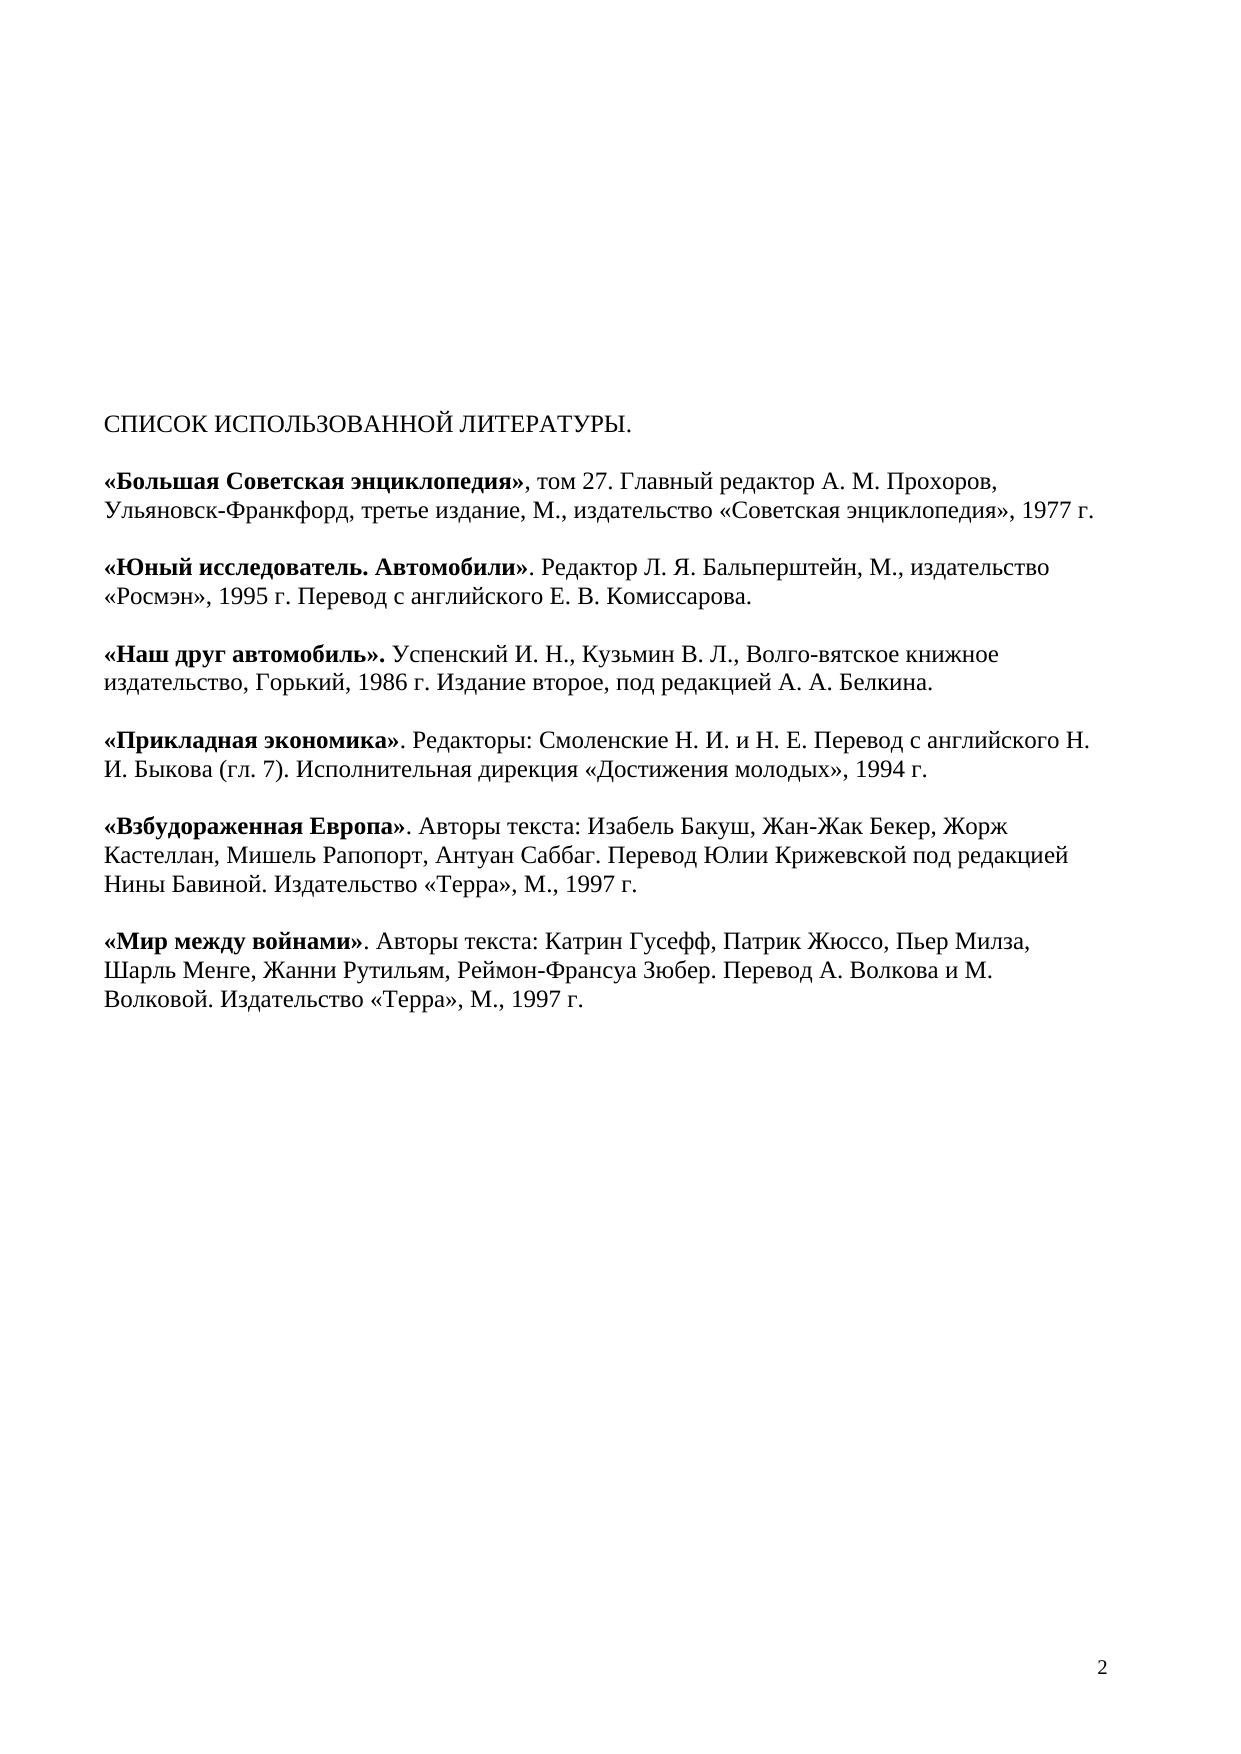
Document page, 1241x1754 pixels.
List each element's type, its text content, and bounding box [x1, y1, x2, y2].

text «Юный исследователь. Автомобили». Редактор Л. Я. Бальперштейн, М., издательство «Росмэн», 1995 г. Перевод с английского Е. В. Комиссарова. [103, 552, 1107, 610]
text СПИСОК ИСПОЛЬЗОВАННОЙ ЛИТЕРАТУРЫ. [103, 409, 1107, 437]
text «Большая Советская энциклопедия», том 27. Главный редактор А. М. Прохоров, Ульяновск-Франкфорд, третье издание, М., издательство «Советская энциклопедия», 1977 г. [103, 466, 1107, 524]
text «Взбудораженная Европа». Авторы текста: Изабель Бакуш, Жан-Жак Бекер, Жорж Кастеллан, Мишель Рапопорт, Антуан Саббаг. Перевод Юлии Крижевской под редакцией Нины Бавиной. Издательство «Терра», М., 1997 г. [103, 811, 1107, 897]
text «Прикладная экономика». Редакторы: Смоленские Н. И. и Н. Е. Перевод с английского Н. И. Быкова (гл. 7). Исполнительная дирекция «Достижения молодых», 1994 г. [103, 725, 1107, 782]
text «Мир между войнами». Авторы текста: Катрин Гусефф, Патрик Жюссо, Пьер Милза, Шарль Менге, Жанни Рутильям, Реймон-Франсуа Зюбер. Перевод А. Волкова и М. Волковой. Издательство «Терра», М., 1997 г. [103, 926, 1107, 1012]
text «Наш друг автомобиль». Успенский И. Н., Кузьмин В. Л., Волго-вятское книжное издательство, Горький, 1986 г. Издание второе, под редакцией А. А. Белкина. [103, 639, 1107, 696]
